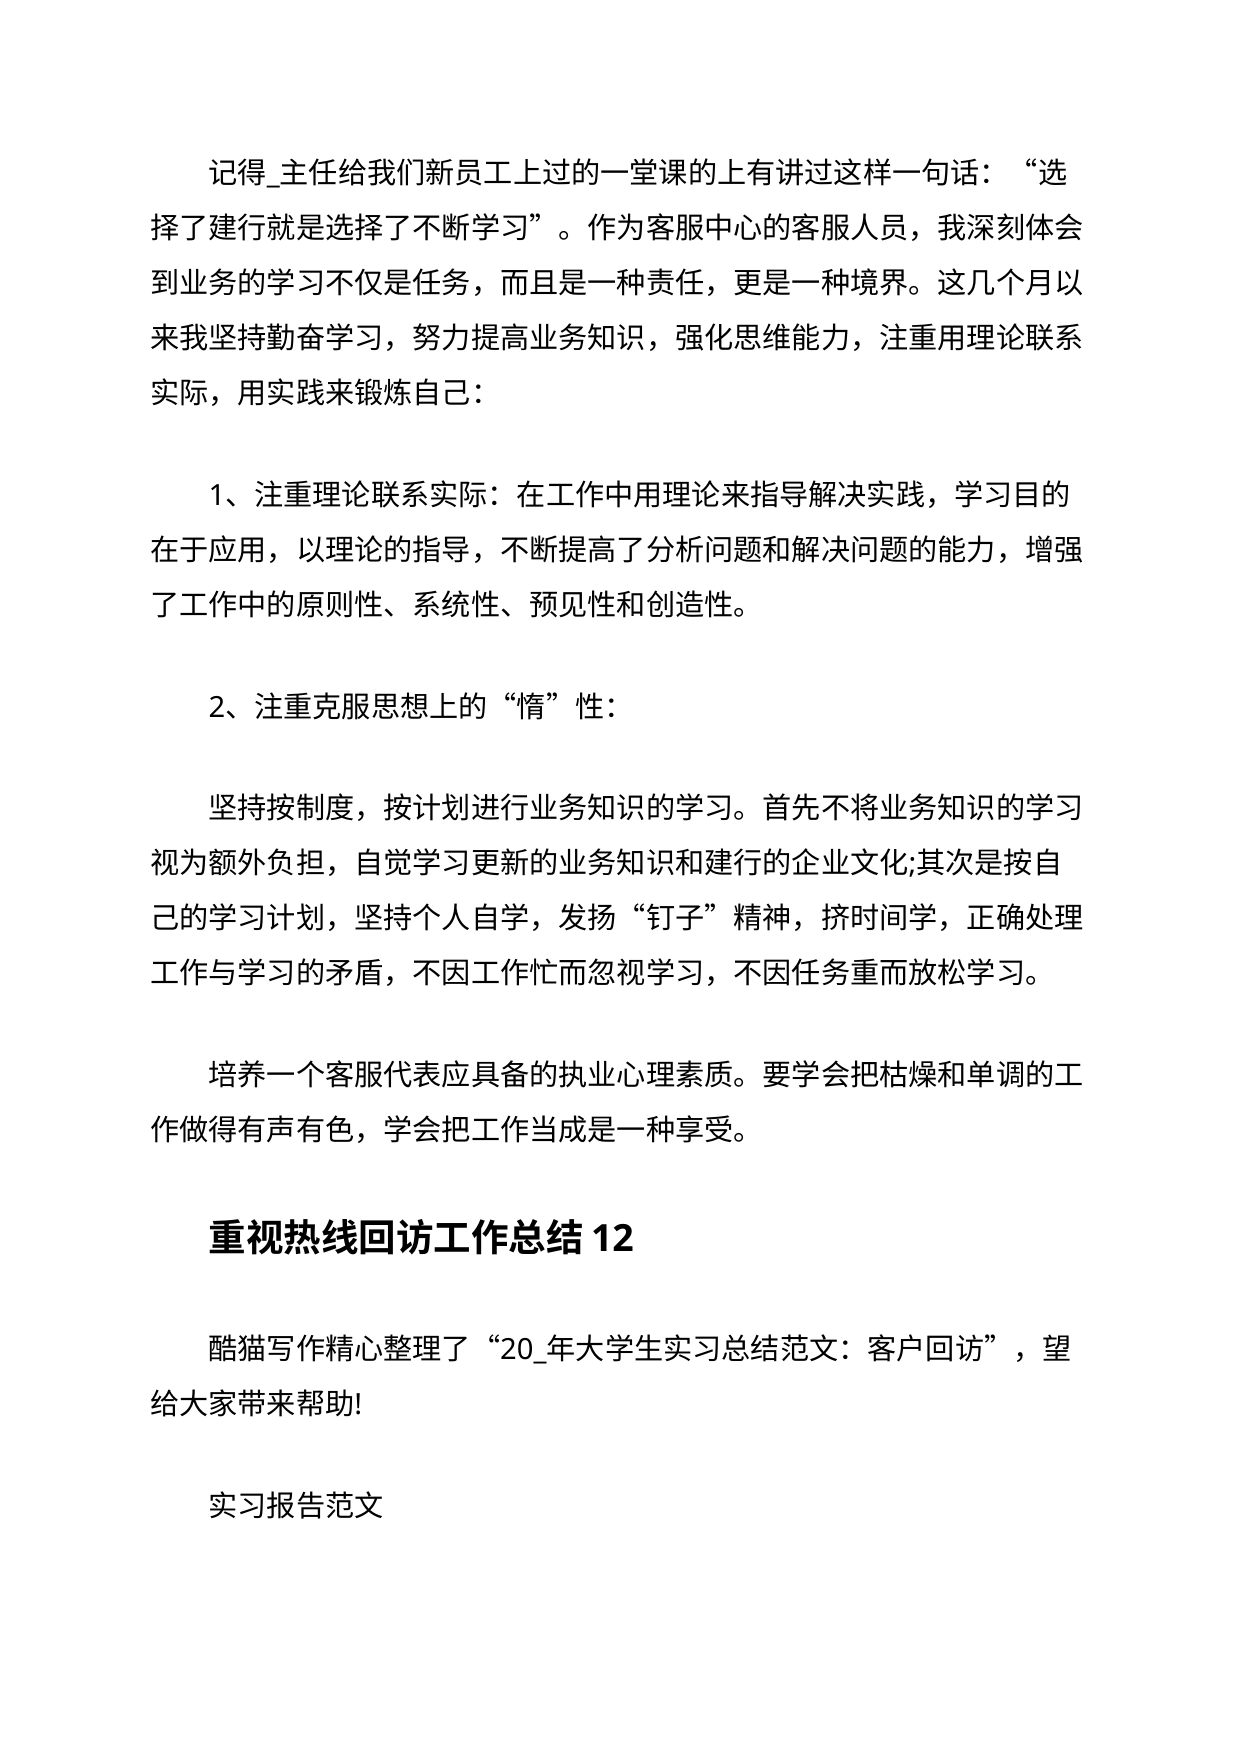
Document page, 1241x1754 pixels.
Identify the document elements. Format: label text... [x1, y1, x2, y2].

text 培养一个客服代表应具备的执业心理素质。要学会把枯燥和单调的工作做得有声有色，学会把工作当成是一种享受。 [150, 1052, 1090, 1149]
text 酷猫写作精心整理了“20_年大学生实习总结范文：客户回访”，望给大家带来帮助! [150, 1326, 1090, 1423]
text 记得_主任给我们新员工上过的一堂课的上有讲过这样一句话：“选择了建行就是选择了不断学习”。作为客服中心的客服人员，我深刻体会到业务的学习不仅是任务，而且是一种责任，更是一种境界。这几个月以来我坚持勤奋学习，努力提高业务知识，强化思维能力，注重用理论联系实际，用实践来锻炼自己： [150, 150, 1090, 412]
text 2、注重克服思想上的“惰”性： [150, 683, 1090, 726]
text 重视热线回访工作总结12 [150, 1208, 1090, 1263]
text 实习报告范文 [150, 1483, 1090, 1525]
text 1、注重理论联系实际：在工作中用理论来指导解决实践，学习目的在于应用，以理论的指导，不断提高了分析问题和解决问题的能力，增强了工作中的原则性、系统性、预见性和创造性。 [150, 471, 1090, 624]
text 坚持按制度，按计划进行业务知识的学习。首先不将业务知识的学习视为额外负担，自觉学习更新的业务知识和建行的企业文化;其次是按自己的学习计划，坚持个人自学，发扬“钉子”精神，挤时间学，正确处理工作与学习的矛盾，不因工作忙而忽视学习，不因任务重而放松学习。 [150, 785, 1090, 992]
